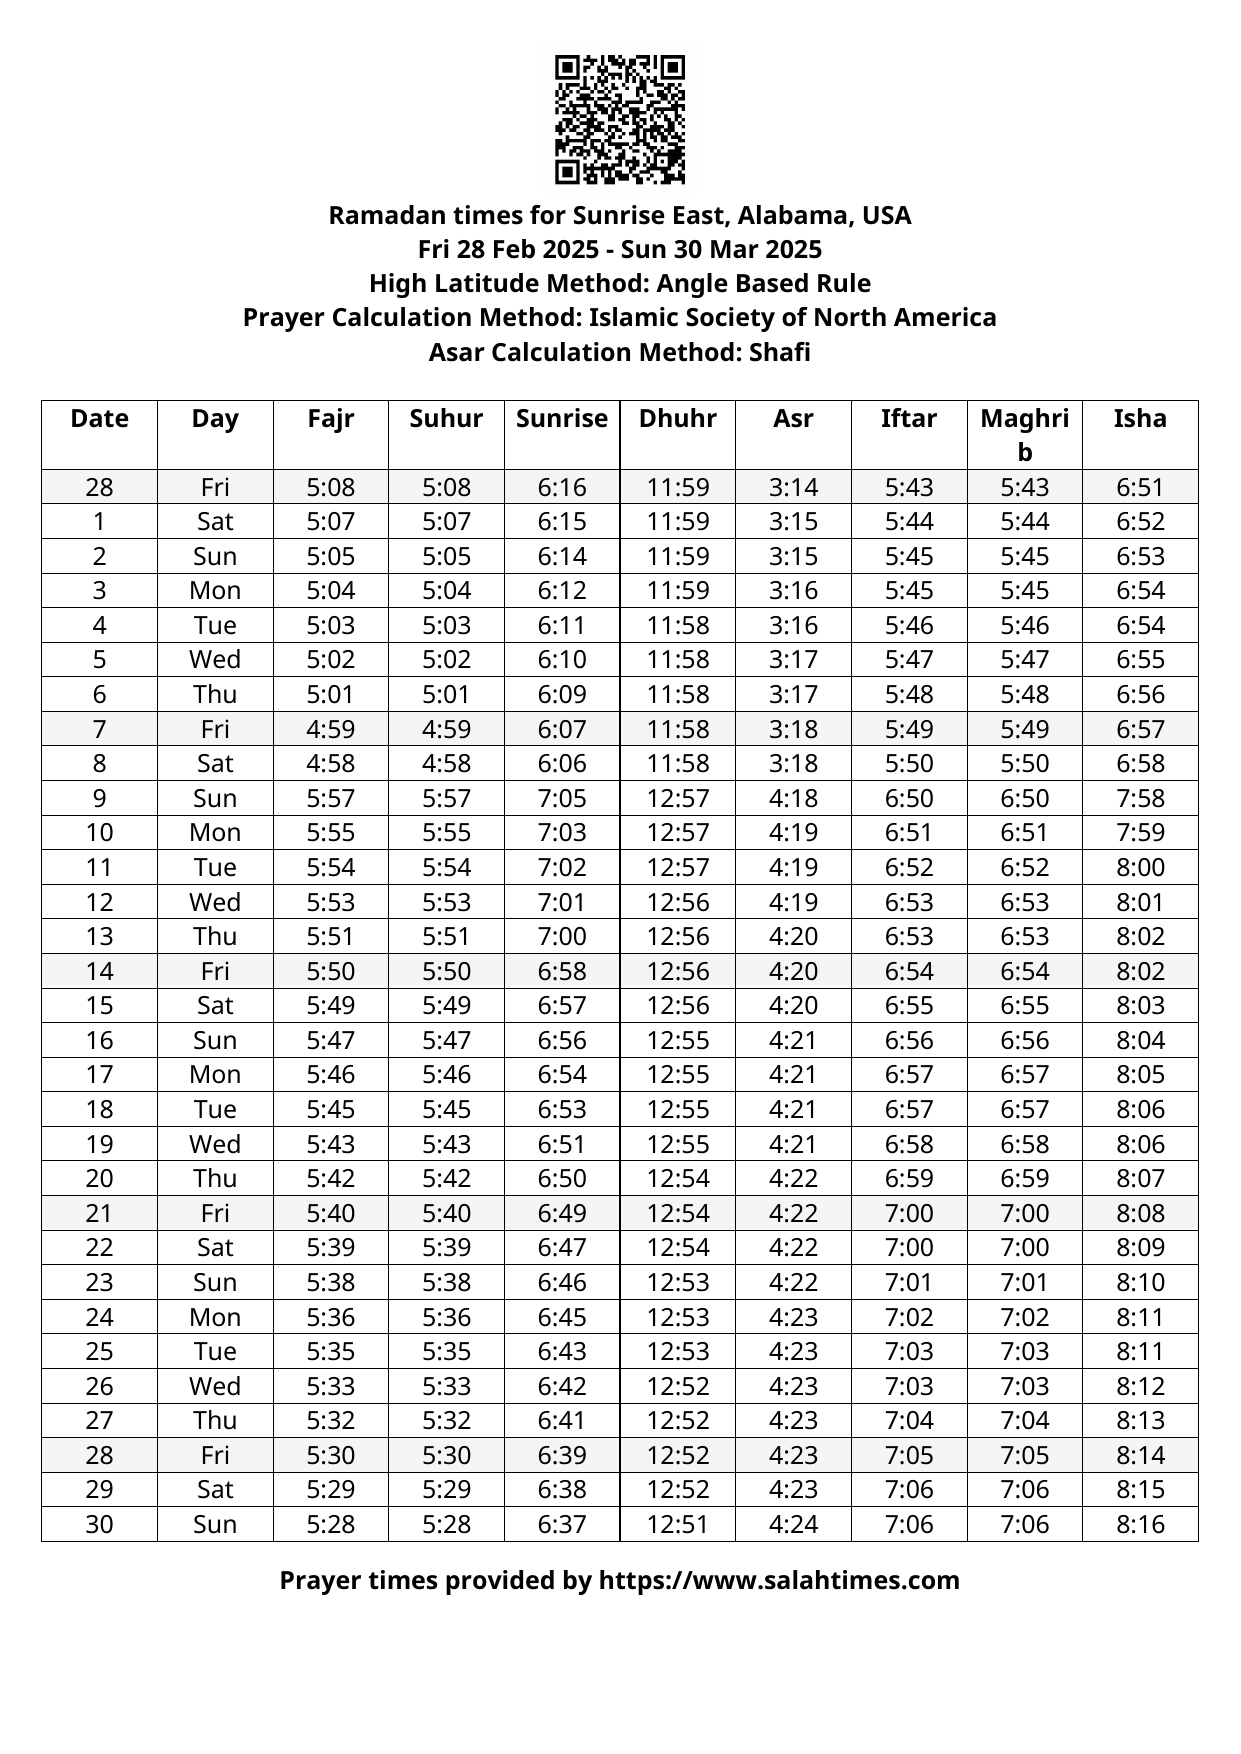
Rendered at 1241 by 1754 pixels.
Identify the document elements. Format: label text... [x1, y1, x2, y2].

table_cell 3:14 [736, 470, 851, 503]
table_cell 5:45 [852, 539, 967, 572]
table_cell 6:46 [505, 1265, 619, 1299]
table_cell 8:04 [1083, 1023, 1198, 1057]
table_cell 6:59 [852, 1161, 967, 1195]
table_cell 4:22 [736, 1231, 851, 1264]
table_cell 7:00 [852, 1196, 967, 1229]
table_cell 6:50 [505, 1161, 619, 1195]
table_cell 7:00 [968, 1196, 1082, 1229]
table_cell 5:32 [274, 1404, 388, 1437]
table_cell 12:51 [621, 1507, 735, 1541]
table_cell 5:44 [968, 504, 1082, 538]
table_cell 12:57 [621, 850, 735, 884]
table_cell 6:55 [852, 989, 967, 1022]
table_cell 6:53 [852, 919, 967, 953]
picture [542, 41, 699, 198]
table_cell 4:59 [389, 712, 504, 745]
table_cell 4:21 [736, 1092, 851, 1126]
table_cell 5:45 [968, 574, 1082, 607]
table_cell Tue [158, 1092, 273, 1126]
table_cell 7:01 [968, 1265, 1082, 1299]
table_cell 5:54 [274, 850, 388, 884]
table_cell 28 [42, 1438, 157, 1472]
table_cell 6:52 [852, 850, 967, 884]
table_cell 8:06 [1083, 1127, 1198, 1160]
table_cell 5 [42, 643, 157, 676]
table_cell 11:58 [621, 746, 735, 780]
table_cell 29 [42, 1473, 157, 1506]
table_cell Sat [158, 989, 273, 1022]
table_cell 5:49 [274, 989, 388, 1022]
table_cell Tue [158, 608, 273, 642]
table_cell 19 [42, 1127, 157, 1160]
table_cell 4:20 [736, 919, 851, 953]
table_cell Sun [158, 1507, 273, 1541]
table_cell 5:01 [274, 677, 388, 711]
table_cell 7:02 [852, 1300, 967, 1333]
table_cell 5:33 [389, 1369, 504, 1402]
table_header Sunrise [505, 401, 619, 469]
table_cell 12:52 [621, 1438, 735, 1472]
table_cell 5:28 [274, 1507, 388, 1541]
table_cell 7:58 [1083, 781, 1198, 814]
table_cell 3:17 [736, 677, 851, 711]
table_cell 27 [42, 1404, 157, 1437]
table_cell 7:04 [852, 1404, 967, 1437]
table_cell 5:03 [274, 608, 388, 642]
table_cell 5:44 [852, 504, 967, 538]
table_cell 5:07 [389, 504, 504, 538]
table_cell 6:54 [1083, 574, 1198, 607]
table_cell 5:08 [274, 470, 388, 503]
table_cell 8:01 [1083, 885, 1198, 918]
table_cell 5:49 [852, 712, 967, 745]
table_cell 5:28 [389, 1507, 504, 1541]
table_cell 7:03 [505, 816, 619, 849]
table_cell 6:50 [852, 781, 967, 814]
table_cell 5:55 [274, 816, 388, 849]
table_cell 5:54 [389, 850, 504, 884]
table_cell 24 [42, 1300, 157, 1333]
table_cell 6:37 [505, 1507, 619, 1541]
table_cell Wed [158, 885, 273, 918]
table_cell 5:29 [389, 1473, 504, 1506]
table_cell 8:11 [1083, 1334, 1198, 1368]
table_cell 16 [42, 1023, 157, 1057]
table_cell 7:05 [852, 1438, 967, 1472]
table_cell 5:40 [274, 1196, 388, 1229]
table_cell 6:56 [505, 1023, 619, 1057]
table_cell 12:57 [621, 816, 735, 849]
table_cell 4:23 [736, 1438, 851, 1472]
table_cell 8:06 [1083, 1092, 1198, 1126]
table_cell 7:06 [852, 1473, 967, 1506]
table_cell 5:03 [389, 608, 504, 642]
table_cell Thu [158, 677, 273, 711]
table_cell Fri [158, 1438, 273, 1472]
table_cell 5:42 [274, 1161, 388, 1195]
table_header Date [42, 401, 157, 469]
table_cell 5:05 [274, 539, 388, 572]
table_cell Sat [158, 1231, 273, 1264]
table_cell 3:15 [736, 539, 851, 572]
table_cell 5:40 [389, 1196, 504, 1229]
table_cell 4:22 [736, 1196, 851, 1229]
table_cell 5:01 [389, 677, 504, 711]
table_header Iftar [852, 401, 967, 469]
table_cell 8:10 [1083, 1265, 1198, 1299]
table_cell 5:39 [274, 1231, 388, 1264]
table_cell 5:45 [852, 574, 967, 607]
table_cell 5:02 [389, 643, 504, 676]
table_cell Fri [158, 1196, 273, 1229]
table_cell 7:01 [505, 885, 619, 918]
table_cell 5:29 [274, 1473, 388, 1506]
table_cell 8 [42, 746, 157, 780]
table_cell 8:14 [1083, 1438, 1198, 1472]
table_cell 6:15 [505, 504, 619, 538]
table_cell 6:54 [505, 1058, 619, 1091]
table_cell 5:51 [389, 919, 504, 953]
table_cell 4:18 [736, 781, 851, 814]
table_cell Fri [158, 470, 273, 503]
table_cell 12:52 [621, 1404, 735, 1437]
table_cell 5:50 [852, 746, 967, 780]
table_cell 5:46 [274, 1058, 388, 1091]
table_cell Thu [158, 1404, 273, 1437]
table_cell Sat [158, 504, 273, 538]
table_cell 12:53 [621, 1265, 735, 1299]
table_cell 18 [42, 1092, 157, 1126]
table_cell Wed [158, 643, 273, 676]
table_cell 5:36 [274, 1300, 388, 1333]
table_cell 5:42 [389, 1161, 504, 1195]
text Ramadan times for Sunrise East, Alabama, USA [42, 198, 1198, 232]
table_cell 12:52 [621, 1473, 735, 1506]
table_cell 4:59 [274, 712, 388, 745]
table_cell Mon [158, 1300, 273, 1333]
table_cell 5:53 [274, 885, 388, 918]
table_cell 5:45 [274, 1092, 388, 1126]
table_cell 5:46 [389, 1058, 504, 1091]
table_cell 6:07 [505, 712, 619, 745]
table_cell 12:54 [621, 1161, 735, 1195]
table_cell 12:56 [621, 954, 735, 987]
table_cell 6:53 [852, 885, 967, 918]
table_cell 11:59 [621, 504, 735, 538]
table_cell 5:50 [389, 954, 504, 987]
table_cell 8:12 [1083, 1369, 1198, 1402]
table_cell 6:57 [852, 1092, 967, 1126]
table_cell 5:43 [968, 470, 1082, 503]
table_cell 6:11 [505, 608, 619, 642]
table_cell 11:58 [621, 643, 735, 676]
table_cell 5:48 [968, 677, 1082, 711]
table_cell 6:54 [852, 954, 967, 987]
table_cell 11:58 [621, 677, 735, 711]
table_cell 11:59 [621, 470, 735, 503]
table_cell 5:57 [274, 781, 388, 814]
table_cell 8:15 [1083, 1473, 1198, 1506]
table_cell 5:38 [274, 1265, 388, 1299]
table_cell 6:57 [1083, 712, 1198, 745]
table_cell Sun [158, 539, 273, 572]
table_cell 5:57 [389, 781, 504, 814]
table_cell 23 [42, 1265, 157, 1299]
table_cell Mon [158, 816, 273, 849]
table_cell 6:10 [505, 643, 619, 676]
table_cell 6:56 [852, 1023, 967, 1057]
table_cell 4:20 [736, 989, 851, 1022]
table_cell 5:33 [274, 1369, 388, 1402]
table_cell 6:42 [505, 1369, 619, 1402]
table_cell 5:48 [852, 677, 967, 711]
table_cell 7:03 [852, 1334, 967, 1368]
table_cell 3:16 [736, 608, 851, 642]
table_cell 14 [42, 954, 157, 987]
table_cell 12:57 [621, 781, 735, 814]
table_cell 12:53 [621, 1300, 735, 1333]
table_cell 11:59 [621, 539, 735, 572]
table_cell 5:47 [968, 643, 1082, 676]
table_cell 6:38 [505, 1473, 619, 1506]
table_cell 8:08 [1083, 1196, 1198, 1229]
table_cell 6:54 [968, 954, 1082, 987]
table_cell 8:07 [1083, 1161, 1198, 1195]
table_cell 6:55 [968, 989, 1082, 1022]
table_cell 6:51 [852, 816, 967, 849]
table_cell 6:49 [505, 1196, 619, 1229]
table_cell Mon [158, 1058, 273, 1091]
table_cell 9 [42, 781, 157, 814]
table_cell 7:00 [505, 919, 619, 953]
table_cell 4:58 [389, 746, 504, 780]
table_cell 7:02 [968, 1300, 1082, 1333]
table_cell 5:53 [389, 885, 504, 918]
table_cell 8:03 [1083, 989, 1198, 1022]
table_cell 5:50 [968, 746, 1082, 780]
table_cell 3:18 [736, 712, 851, 745]
table_cell 5:43 [274, 1127, 388, 1160]
table_cell 5:46 [968, 608, 1082, 642]
table_cell 4:21 [736, 1127, 851, 1160]
table_cell 6:14 [505, 539, 619, 572]
table_cell 7:05 [505, 781, 619, 814]
table_cell 6:58 [505, 954, 619, 987]
table_cell 5:55 [389, 816, 504, 849]
table_cell 11:59 [621, 574, 735, 607]
table_cell Sun [158, 1023, 273, 1057]
table_cell 7:03 [968, 1334, 1082, 1368]
table_cell 3:17 [736, 643, 851, 676]
table_cell Thu [158, 919, 273, 953]
table_cell 11:58 [621, 608, 735, 642]
table_cell 6:06 [505, 746, 619, 780]
table_cell 4:21 [736, 1058, 851, 1091]
table_cell 3:15 [736, 504, 851, 538]
table_cell 5:32 [389, 1404, 504, 1437]
table_cell 6:53 [1083, 539, 1198, 572]
table_cell 6:51 [505, 1127, 619, 1160]
table_cell 10 [42, 816, 157, 849]
table_cell 5:45 [968, 539, 1082, 572]
table_cell 6:57 [852, 1058, 967, 1091]
table_cell 6:53 [505, 1092, 619, 1126]
table_cell 5:49 [389, 989, 504, 1022]
table_cell 6:39 [505, 1438, 619, 1472]
table_cell 5:51 [274, 919, 388, 953]
table_header Maghrib [968, 401, 1082, 469]
table_cell Sun [158, 1265, 273, 1299]
table_cell 5:04 [274, 574, 388, 607]
table_cell 4:19 [736, 850, 851, 884]
table_cell 4:23 [736, 1473, 851, 1506]
table_cell 8:16 [1083, 1507, 1198, 1541]
table_cell 6:47 [505, 1231, 619, 1264]
table_cell 12:56 [621, 919, 735, 953]
table_cell 7:59 [1083, 816, 1198, 849]
table_cell 5:30 [274, 1438, 388, 1472]
table_cell 12:56 [621, 885, 735, 918]
table_cell 6:12 [505, 574, 619, 607]
table_cell 6:45 [505, 1300, 619, 1333]
table_cell 6:53 [968, 919, 1082, 953]
table_cell 25 [42, 1334, 157, 1368]
table_cell 7:02 [505, 850, 619, 884]
table_cell Sat [158, 1473, 273, 1506]
table_cell 5:47 [274, 1023, 388, 1057]
table_cell 6:50 [968, 781, 1082, 814]
table_cell Tue [158, 850, 273, 884]
table_cell 6:59 [968, 1161, 1082, 1195]
table_cell 5:05 [389, 539, 504, 572]
table_cell 8:00 [1083, 850, 1198, 884]
table_cell 5:38 [389, 1265, 504, 1299]
table_cell 7:06 [968, 1507, 1082, 1541]
table_cell 12:52 [621, 1369, 735, 1402]
table_cell 12:55 [621, 1058, 735, 1091]
table_cell 13 [42, 919, 157, 953]
table_cell 5:47 [852, 643, 967, 676]
table_cell 5:07 [274, 504, 388, 538]
table_cell 6:56 [968, 1023, 1082, 1057]
table_cell Wed [158, 1369, 273, 1402]
table_cell 5:43 [852, 470, 967, 503]
table_cell 4:58 [274, 746, 388, 780]
table_cell 5:04 [389, 574, 504, 607]
text Fri 28 Feb 2025 - Sun 30 Mar 2025 [42, 232, 1198, 266]
table_cell 5:45 [389, 1092, 504, 1126]
table_cell 7:03 [968, 1369, 1082, 1402]
table_cell 4:20 [736, 954, 851, 987]
table_cell 5:35 [274, 1334, 388, 1368]
table_cell 6:09 [505, 677, 619, 711]
table_cell 4:24 [736, 1507, 851, 1541]
table_cell 7:01 [852, 1265, 967, 1299]
table_header Day [158, 401, 273, 469]
table_cell 6:57 [968, 1092, 1082, 1126]
table_cell 17 [42, 1058, 157, 1091]
table_cell 6:53 [968, 885, 1082, 918]
text High Latitude Method: Angle Based Rule [42, 266, 1198, 300]
table_header Fajr [274, 401, 388, 469]
table_cell 8:02 [1083, 954, 1198, 987]
table_cell 7:03 [852, 1369, 967, 1402]
table_cell 5:46 [852, 608, 967, 642]
table_cell 28 [42, 470, 157, 503]
table_cell 4:22 [736, 1265, 851, 1299]
table_cell 6:57 [968, 1058, 1082, 1091]
table_cell 4:22 [736, 1161, 851, 1195]
table_cell 4:23 [736, 1369, 851, 1402]
table_cell 6:52 [968, 850, 1082, 884]
table_cell 20 [42, 1161, 157, 1195]
table_cell 6:51 [1083, 470, 1198, 503]
table_cell 30 [42, 1507, 157, 1541]
table_cell 7:06 [852, 1507, 967, 1541]
table_cell Mon [158, 574, 273, 607]
table_cell 21 [42, 1196, 157, 1229]
table_cell 7:00 [968, 1231, 1082, 1264]
table_cell 12:55 [621, 1092, 735, 1126]
table_cell 8:13 [1083, 1404, 1198, 1437]
table_cell Tue [158, 1334, 273, 1368]
table_cell 5:36 [389, 1300, 504, 1333]
text Prayer times provided by https://www.salahtimes.com [42, 1563, 1198, 1597]
table_cell 5:35 [389, 1334, 504, 1368]
table_cell Wed [158, 1127, 273, 1160]
table_cell 7 [42, 712, 157, 745]
table_cell 6:43 [505, 1334, 619, 1368]
table_cell 7:04 [968, 1404, 1082, 1437]
table_cell 4:23 [736, 1300, 851, 1333]
table_cell 6:58 [852, 1127, 967, 1160]
table_header Dhuhr [621, 401, 735, 469]
table_cell 4 [42, 608, 157, 642]
table_cell 4:19 [736, 816, 851, 849]
table_cell 4:23 [736, 1404, 851, 1437]
table_header Suhur [389, 401, 504, 469]
table_cell 1 [42, 504, 157, 538]
table_cell 4:21 [736, 1023, 851, 1057]
table_cell Fri [158, 954, 273, 987]
table_cell Fri [158, 712, 273, 745]
table_cell 4:23 [736, 1334, 851, 1368]
table_cell 6:54 [1083, 608, 1198, 642]
table_cell 12:53 [621, 1334, 735, 1368]
table_cell 3 [42, 574, 157, 607]
table_cell 6:57 [505, 989, 619, 1022]
table_cell 8:05 [1083, 1058, 1198, 1091]
text Asar Calculation Method: Shafi [42, 334, 1198, 368]
table_cell 8:11 [1083, 1300, 1198, 1333]
table_cell 12 [42, 885, 157, 918]
table_cell Sat [158, 746, 273, 780]
table_cell 5:02 [274, 643, 388, 676]
table_cell Sun [158, 781, 273, 814]
table_cell 5:47 [389, 1023, 504, 1057]
table_cell 5:43 [389, 1127, 504, 1160]
table_cell 6:55 [1083, 643, 1198, 676]
table_cell 6 [42, 677, 157, 711]
table_cell 8:09 [1083, 1231, 1198, 1264]
table_cell 6:58 [968, 1127, 1082, 1160]
table_cell 26 [42, 1369, 157, 1402]
table_cell 12:54 [621, 1196, 735, 1229]
table_cell 6:16 [505, 470, 619, 503]
table_cell 5:50 [274, 954, 388, 987]
table_cell 12:55 [621, 1127, 735, 1160]
table_cell 5:08 [389, 470, 504, 503]
table_cell 2 [42, 539, 157, 572]
table_header Asr [736, 401, 851, 469]
table_cell 6:41 [505, 1404, 619, 1437]
table_cell 6:52 [1083, 504, 1198, 538]
table_cell 11:58 [621, 712, 735, 745]
table_cell 5:49 [968, 712, 1082, 745]
table_cell 6:58 [1083, 746, 1198, 780]
table_cell 12:55 [621, 1023, 735, 1057]
table_cell 12:54 [621, 1231, 735, 1264]
table_cell 7:00 [852, 1231, 967, 1264]
table_cell 5:30 [389, 1438, 504, 1472]
table_header Isha [1083, 401, 1198, 469]
table_cell 4:19 [736, 885, 851, 918]
table_cell 6:56 [1083, 677, 1198, 711]
table_cell Thu [158, 1161, 273, 1195]
table_cell 12:56 [621, 989, 735, 1022]
table_cell 5:39 [389, 1231, 504, 1264]
table_cell 11 [42, 850, 157, 884]
table_cell 7:06 [968, 1473, 1082, 1506]
table_cell 15 [42, 989, 157, 1022]
table_cell 3:16 [736, 574, 851, 607]
table_cell 8:02 [1083, 919, 1198, 953]
table_cell 3:18 [736, 746, 851, 780]
text Prayer Calculation Method: Islamic Society of North America [42, 300, 1198, 334]
table_cell 6:51 [968, 816, 1082, 849]
table_cell 22 [42, 1231, 157, 1264]
table_cell 7:05 [968, 1438, 1082, 1472]
